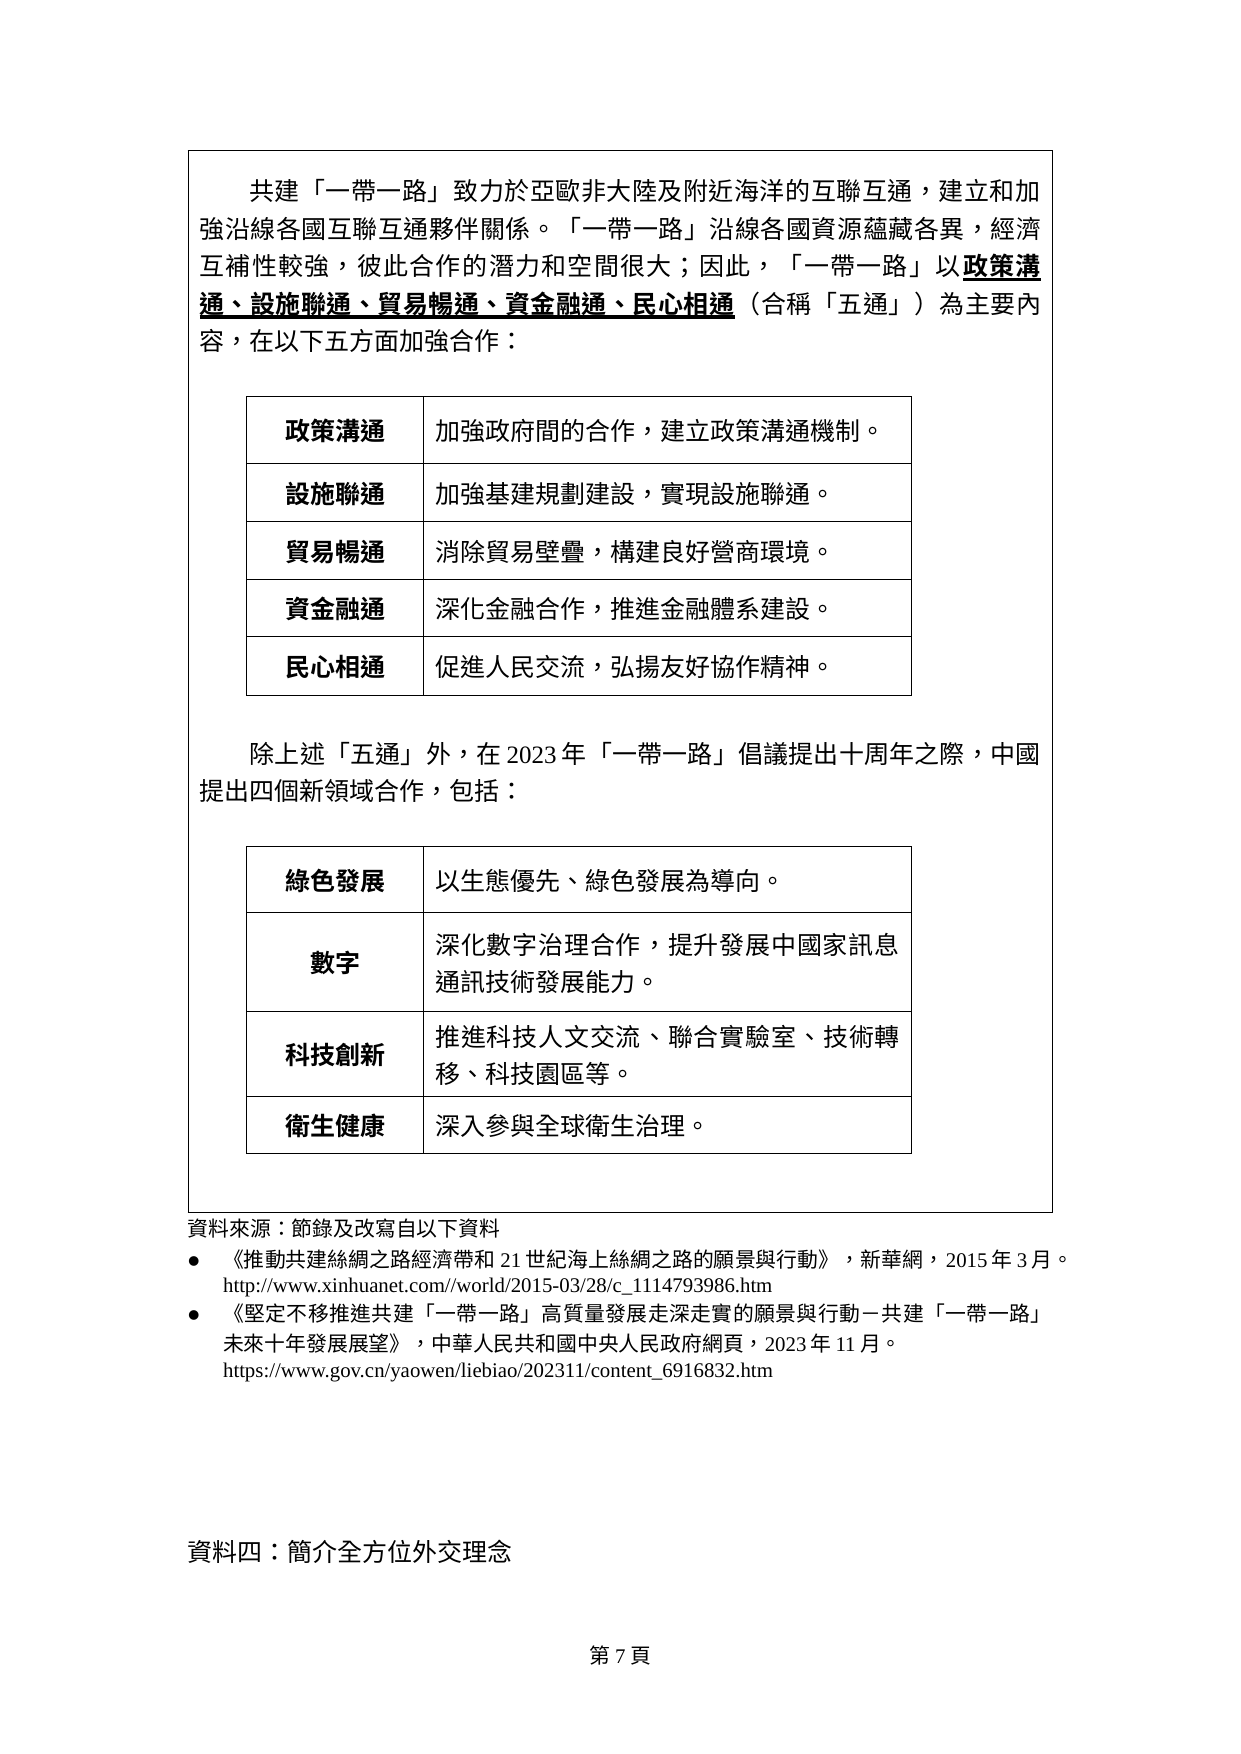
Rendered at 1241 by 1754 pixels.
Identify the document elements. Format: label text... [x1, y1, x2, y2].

text 資料來源：節錄及改寫自以下資料 [187, 1213, 1053, 1243]
table_header 共建「一帶一路」致力於亞歐非大陸及附近海洋的互聯互通，建立和加強沿線各國互聯互通夥伴關係。「一帶一路」沿線各國資源蘊藏各異，經濟互補性較強，彼此合作的潛力和空間很大；因此，「一帶一路」以政策溝通、設施聯通、貿易暢通、資金融通、民心相通（合稱「五通」）為主要內容，在以下五方面加強合作： 除上述「五通」外，在2023年「一帶一路」倡議提出十周年之際，中國提出四個新領域合作，包括： [189, 151, 1052, 1212]
list 《推動共建絲綢之路經濟帶和21世紀海上絲綢之路的願景與行動》，新華網，2015年3月。http://www.xinhuanet.com//world/2015-03/28/c_1114793986.htm [187, 1243, 1053, 1297]
text 資料四：簡介全方位外交理念 [187, 1532, 1053, 1569]
text https://www.gov.cn/yaowen/liebiao/202311/content_6916832.htm [223, 1358, 1053, 1382]
list 《堅定不移推進共建「一帶一路」高質量發展走深走實的願景與行動－共建「一帶一路」未來十年發展展望》，中華人民共和國中央人民政府網頁，2023年11月。 [187, 1297, 1053, 1358]
